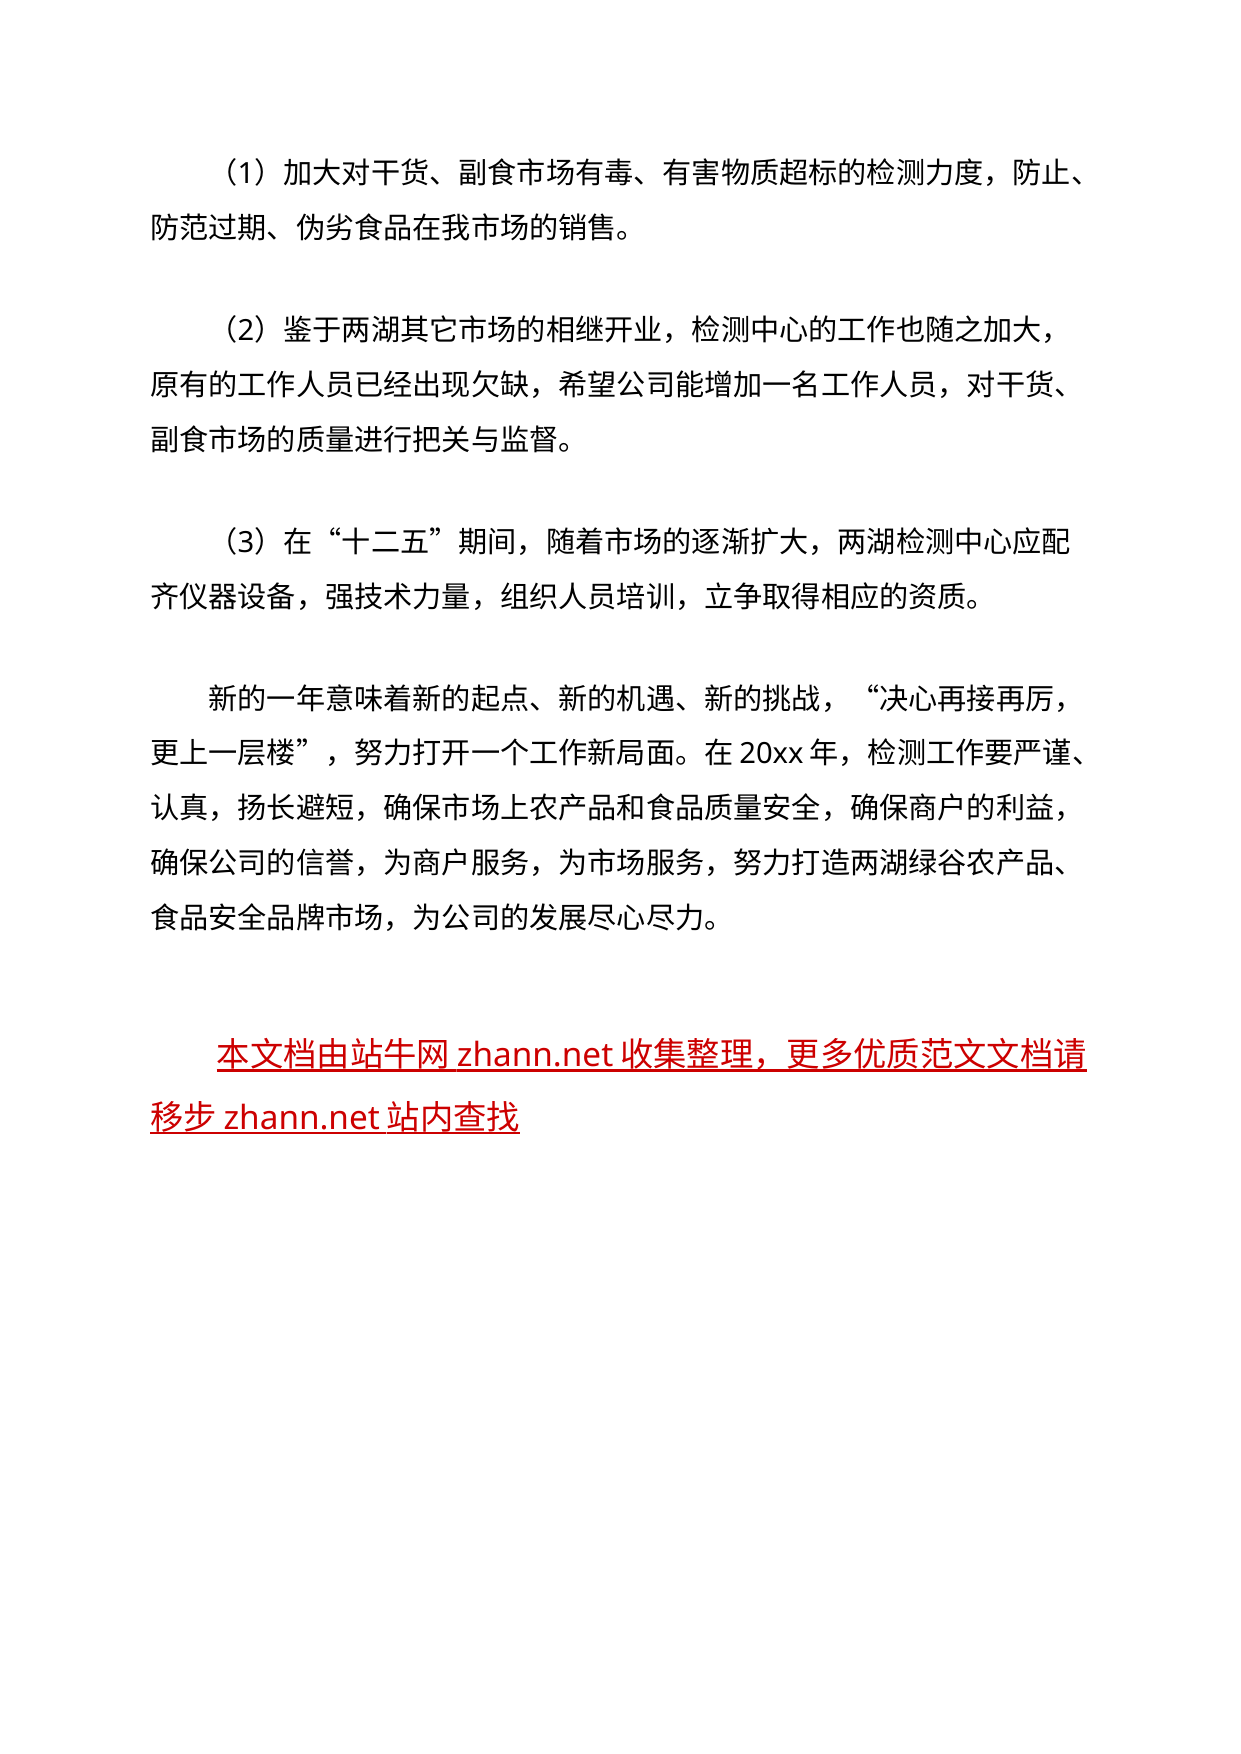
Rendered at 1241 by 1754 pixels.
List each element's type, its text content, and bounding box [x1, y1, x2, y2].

text （2）鉴于两湖其它市场的相继开业，检测中心的工作也随之加大，原有的工作人员已经出现欠缺，希望公司能增加一名工作人员，对干货、副食市场的质量进行把关与监督。 [150, 307, 1090, 459]
text 新的一年意味着新的起点、新的机遇、新的挑战，“决心再接再厉，更上一层楼”，努力打开一个工作新局面。在20xx年，检测工作要严谨、认真，扬长避短，确保市场上农产品和食品质量安全，确保商户的利益，确保公司的信誉，为商户服务，为市场服务，努力打造两湖绿谷农产品、食品安全品牌市场，为公司的发展尽心尽力。 [150, 675, 1090, 937]
text （3）在“十二五”期间，随着市场的逐渐扩大，两湖检测中心应配齐仪器设备，强技术力量，组织人员培训，立争取得相应的资质。 [150, 518, 1090, 616]
text 本文档由站牛网zhann.net收集整理，更多优质范文文档请移步zhann.net站内查找 [150, 1028, 1090, 1139]
text （1）加大对干货、副食市场有毒、有害物质超标的检测力度，防止、防范过期、伪劣食品在我市场的销售。 [150, 150, 1090, 247]
